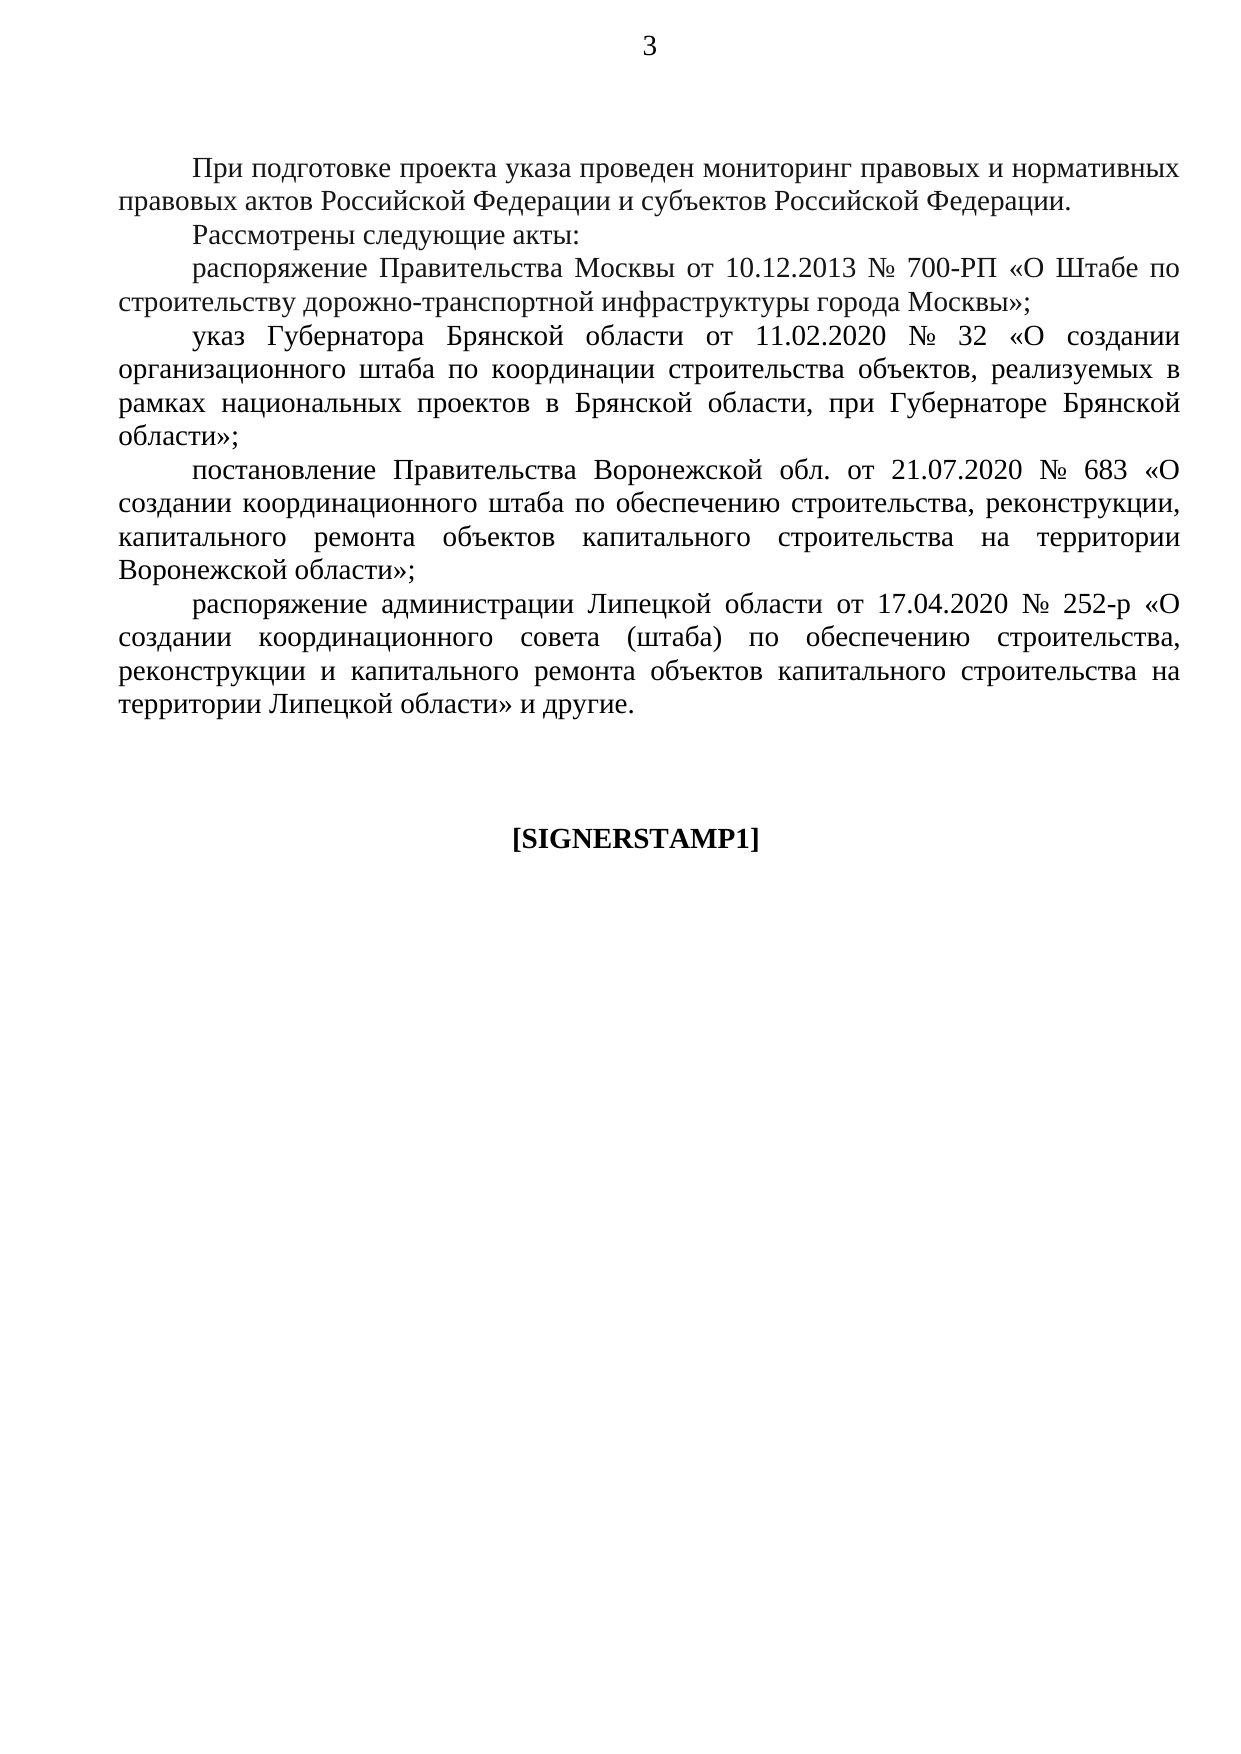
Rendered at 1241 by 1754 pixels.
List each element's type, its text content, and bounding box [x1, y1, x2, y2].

text распоряжение Правительства Москвы от 10.12.2013 № 700-РП «О Штабе по строительству дорожно-транспортной инфраструктуры города Москвы»; [118, 251, 1181, 318]
text [SIGNERSTAMP1] [118, 821, 1181, 854]
text Рассмотрены следующие акты: [118, 217, 1181, 251]
text постановление Правительства Воронежской обл. от 21.07.2020 № 683 «О создании координационного штаба по обеспечению строительства, реконструкции, капитального ремонта объектов капитального строительства на территории Воронежской области»; [118, 452, 1181, 586]
text указ Губернатора Брянской области от 11.02.2020 № 32 «О создании организационного штаба по координации строительства объектов, реализуемых в рамках национальных проектов в Брянской области, при Губернаторе Брянской области»; [118, 318, 1181, 452]
text распоряжение администрации Липецкой области от 17.04.2020 № 252-р «О создании координационного совета (штаба) по обеспечению строительства, реконструкции и капитального ремонта объектов капитального строительства на территории Липецкой области» и другие. [118, 586, 1181, 720]
text При подготовке проекта указа проведен мониторинг правовых и нормативных правовых актов Российской Федерации и субъектов Российской Федерации. [118, 150, 1181, 217]
